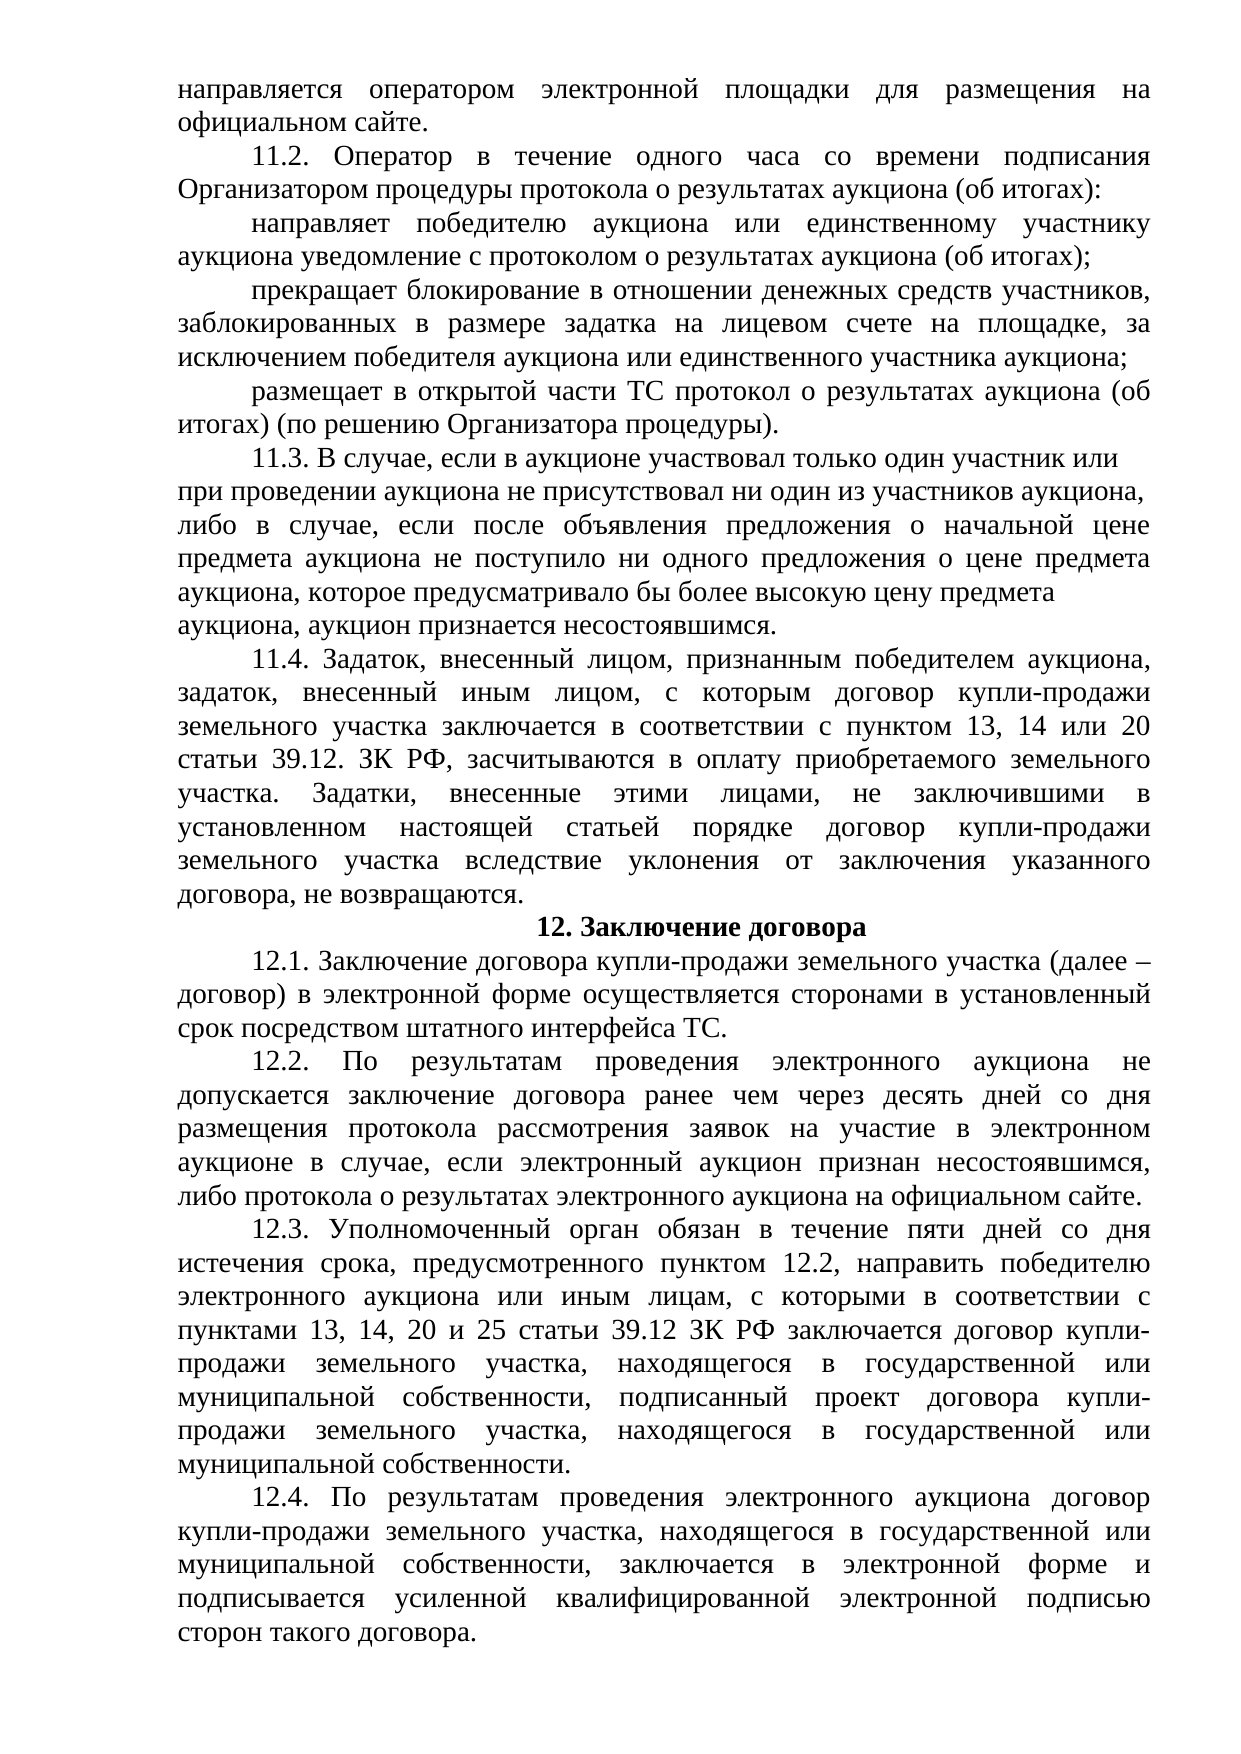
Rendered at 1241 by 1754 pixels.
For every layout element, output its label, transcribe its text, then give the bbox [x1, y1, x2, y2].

text при проведении аукциона не присутствовал ни один из участников аукциона, [177, 473, 1152, 507]
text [177, 71, 1152, 138]
text размещает в открытой части ТС протокол о результатах аукциона (об итогах) (по решению Организатора процедуры). [177, 373, 1152, 440]
text 12.2. По результатам проведения электронного аукциона не допускается заключение договора ранее чем через десять дней со дня размещения протокола рассмотрения заявок на участие в электронном аукционе в случае, если электронный аукцион признан несостоявшимся, либо протокола о результатах электронного аукциона на официальном сайте. [177, 1043, 1152, 1211]
text 12. Заключение договора [177, 909, 1152, 943]
text либо в случае, если после объявления предложения о начальной цене предмета аукциона не поступило ни одного предложения о цене предмета аукциона, которое предусматривало бы более высокую цену предмета [177, 507, 1152, 607]
text прекращает блокирование в отношении денежных средств участников, заблокированных в размере задатка на лицевом счете на площадке, за исключением победителя аукциона или единственного участника аукциона; [177, 272, 1152, 373]
text 12.3. Уполномоченный орган обязан в течение пяти дней со дня истечения срока, предусмотренного пунктом 12.2, направить победителю электронного аукциона или иным лицам, с которыми в соответствии с пунктами 13, 14, 20 и 25 статьи 39.12 ЗК РФ заключается договор купли-продажи земельного участка, находящегося в государственной или муниципальной собственности, подписанный проект договора купли-продажи земельного участка, находящегося в государственной или муниципальной собственности. [177, 1211, 1152, 1479]
text 11.3. В случае, если в аукционе участвовал только один участник или [177, 440, 1152, 473]
text направляет победителю аукциона или единственному участнику аукциона уведомление с протоколом о результатах аукциона (об итогах); [177, 205, 1152, 272]
text 11.4. Задаток, внесенный лицом, признанным победителем аукциона, задаток, внесенный иным лицом, с которым договор купли-продажи земельного участка заключается в соответствии с пунктом 13, 14 или 20 статьи 39.12. ЗК РФ, засчитываются в оплату приобретаемого земельного участка. Задатки, внесенные этими лицами, не заключившими в установленном настоящей статьей порядке договор купли-продажи земельного участка вследствие уклонения от заключения указанного договора, не возвращаются. [177, 641, 1152, 909]
text 12.4. По результатам проведения электронного аукциона договор купли-продажи земельного участка, находящегося в государственной или муниципальной собственности, заключается в электронной форме и подписывается усиленной квалифицированной электронной подписью сторон такого договора. [177, 1479, 1152, 1647]
text аукциона, аукцион признается несостоявшимся. [177, 607, 1152, 641]
text 11.2. Оператор в течение одного часа со времени подписания Организатором процедуры протокола о результатах аукциона (об итогах): [177, 138, 1152, 205]
text 12.1. Заключение договора купли-продажи земельного участка (далее – договор) в электронной форме осуществляется сторонами в установленный срок посредством штатного интерфейса ТС. [177, 943, 1152, 1043]
